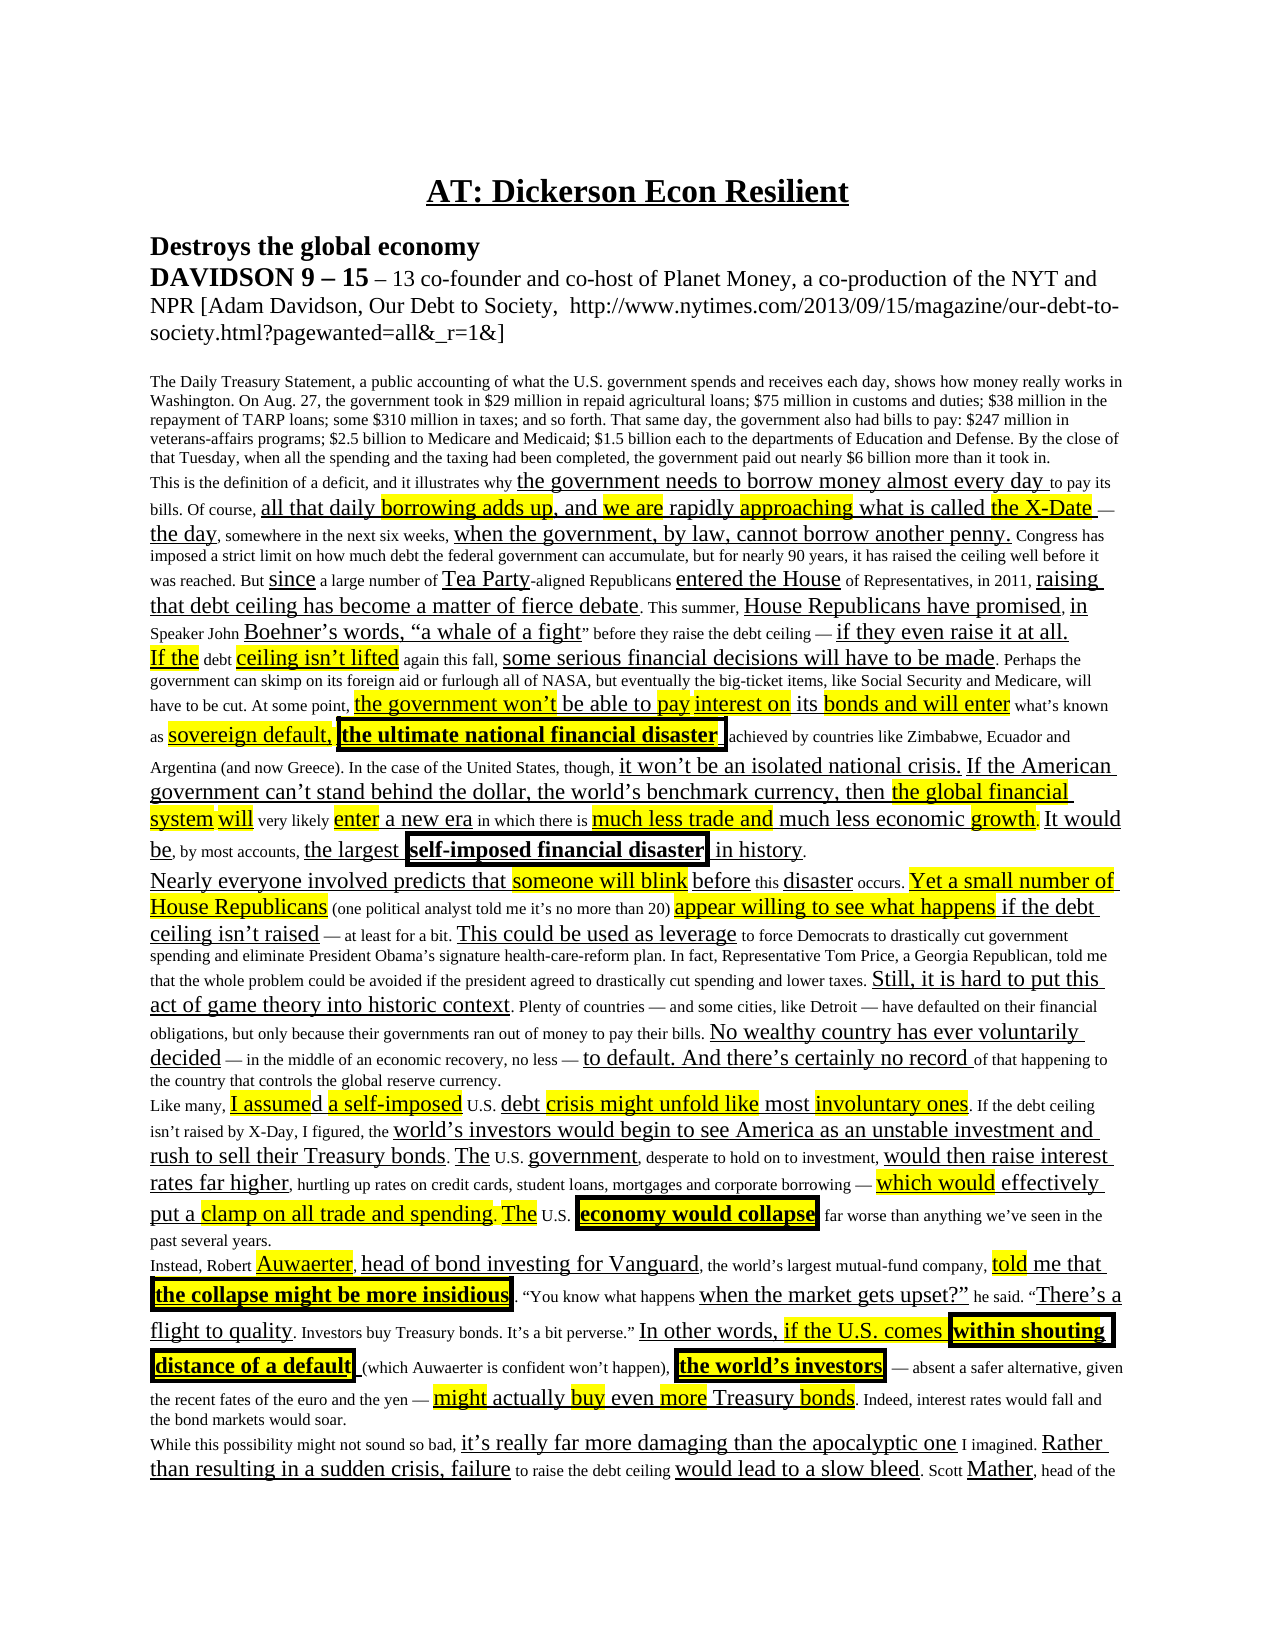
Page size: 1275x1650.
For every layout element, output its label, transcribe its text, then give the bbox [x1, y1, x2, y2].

subtitle Destroys the global economy [150, 230, 1125, 261]
text Like many, I assumed a self-imposed U.S. debt crisis might unfold like most involuntary ones. If the debt ceiling isn’t raised by X-Day, I figured, the world’s investors would begin to see America as an unstable investment and rush to sell their Treasury bonds. The U.S. government, desperate to hold on to investment, would then raise interest rates far higher, hurtling up rates on credit cards, student loans, mortgages and corporate borrowing — which would effectively put a clamp on all trade and spending. The U.S. economy would collapse far worse than anything we’ve seen in the past several years. [150, 1090, 1125, 1250]
text Nearly everyone involved predicts that someone will blink before this disaster occurs. Yet a small number of House Republicans (one political analyst told me it’s no more than 20) appear willing to see what happens if the debt ceiling isn’t raised — at least for a bit. This could be used as leverage to force Democrats to drastically cut government spending and eliminate President Obama’s signature health-care-reform plan. In fact, Representative Tom Price, a Georgia Republican, told me that the whole problem could be avoided if the president agreed to drastically cut spending and lower taxes. Still, it is hard to put this act of game theory into historic context. Plenty of countries — and some cities, like Detroit — have defaulted on their financial obligations, but only because their governments ran out of money to pay their bills. No wealthy country has ever voluntarily decided — in the middle of an economic recovery, no less — to default. And there’s certainly no record of that happening to the country that controls the global reserve currency. [150, 867, 1125, 1090]
text This is the definition of a deficit, and it illustrates why the government needs to borrow money almost every day to pay its bills. Of course, all that daily borrowing adds up, and we are rapidly approaching what is called the X-Date — the day, somewhere in the next six weeks, when the government, by law, cannot borrow another penny. Congress has imposed a strict limit on how much debt the federal government can accumulate, but for nearly 90 years, it has raised the ceiling well before it was reached. But since a large number of Tea Party-aligned Republicans entered the House of Representatives, in 2011, raising that debt ceiling has become a matter of fierce debate. This summer, House Republicans have promised, in Speaker John Boehner’s words, “a whale of a fight” before they raise the debt ceiling — if they even raise it at all. [150, 467, 1125, 644]
text Instead, Robert Auwaerter, head of bond investing for Vanguard, the world’s largest mutual-fund company, told me that the collapse might be more insidious. “You know what happens when the market gets upset?” he said. “There’s a flight to quality. Investors buy Treasury bonds. It’s a bit perverse.” In other words, if the U.S. comes within shouting distance of a default (which Auwaerter is confident won’t happen), the world’s investors — absent a safer alternative, given the recent fates of the euro and the yen — might actually buy even more Treasury bonds. Indeed, interest rates would fall and the bond markets would soar. [150, 1250, 1125, 1429]
text If the debt ceiling isn’t lifted again this fall, some serious financial decisions will have to be made. Perhaps the government can skimp on its foreign aid or furlough all of NASA, but eventually the big-ticket items, like Social Security and Medicare, will have to be cut. At some point, the government won’t be able to pay interest on its bonds and will enter what’s known as sovereign default, the ultimate national financial disaster achieved by countries like Zimbabwe, Ecuador and Argentina (and now Greece). In the case of the United States, though, it won’t be an isolated national crisis. If the American government can’t stand behind the dollar, the world’s benchmark currency, then the global financial system will very likely enter a new era in which there is much less trade and much less economic growth. It would be, by most accounts, the largest self-imposed financial disaster in history. [150, 644, 1125, 867]
text The Daily Treasury Statement, a public accounting of what the U.S. government spends and receives each day, shows how money really works in Washington. On Aug. 27, the government took in $29 million in repaid agricultural loans; $75 million in customs and duties; $38 million in the repayment of TARP loans; some $310 million in taxes; and so forth. That same day, the government also had bills to pay: $247 million in veterans-affairs programs; $2.5 billion to Medicare and Medicaid; $1.5 billion each to the departments of Education and Defense. By the close of that Tuesday, when all the spending and the taxing had been completed, the government paid out nearly $6 billion more than it took in. [150, 371, 1125, 467]
subtitle AT: Dickerson Econ Resilient [150, 171, 1125, 209]
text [150, 1429, 1125, 1482]
text DAVIDSON 9 – 15 – 13 co-founder and co-host of Planet Money, a co-production of the NYT and NPR [Adam Davidson, Our Debt to Society, http://www.nytimes.com/2013/09/15/magazine/our-debt-to-society.html?pagewanted=all&_r=1&] [150, 261, 1125, 345]
